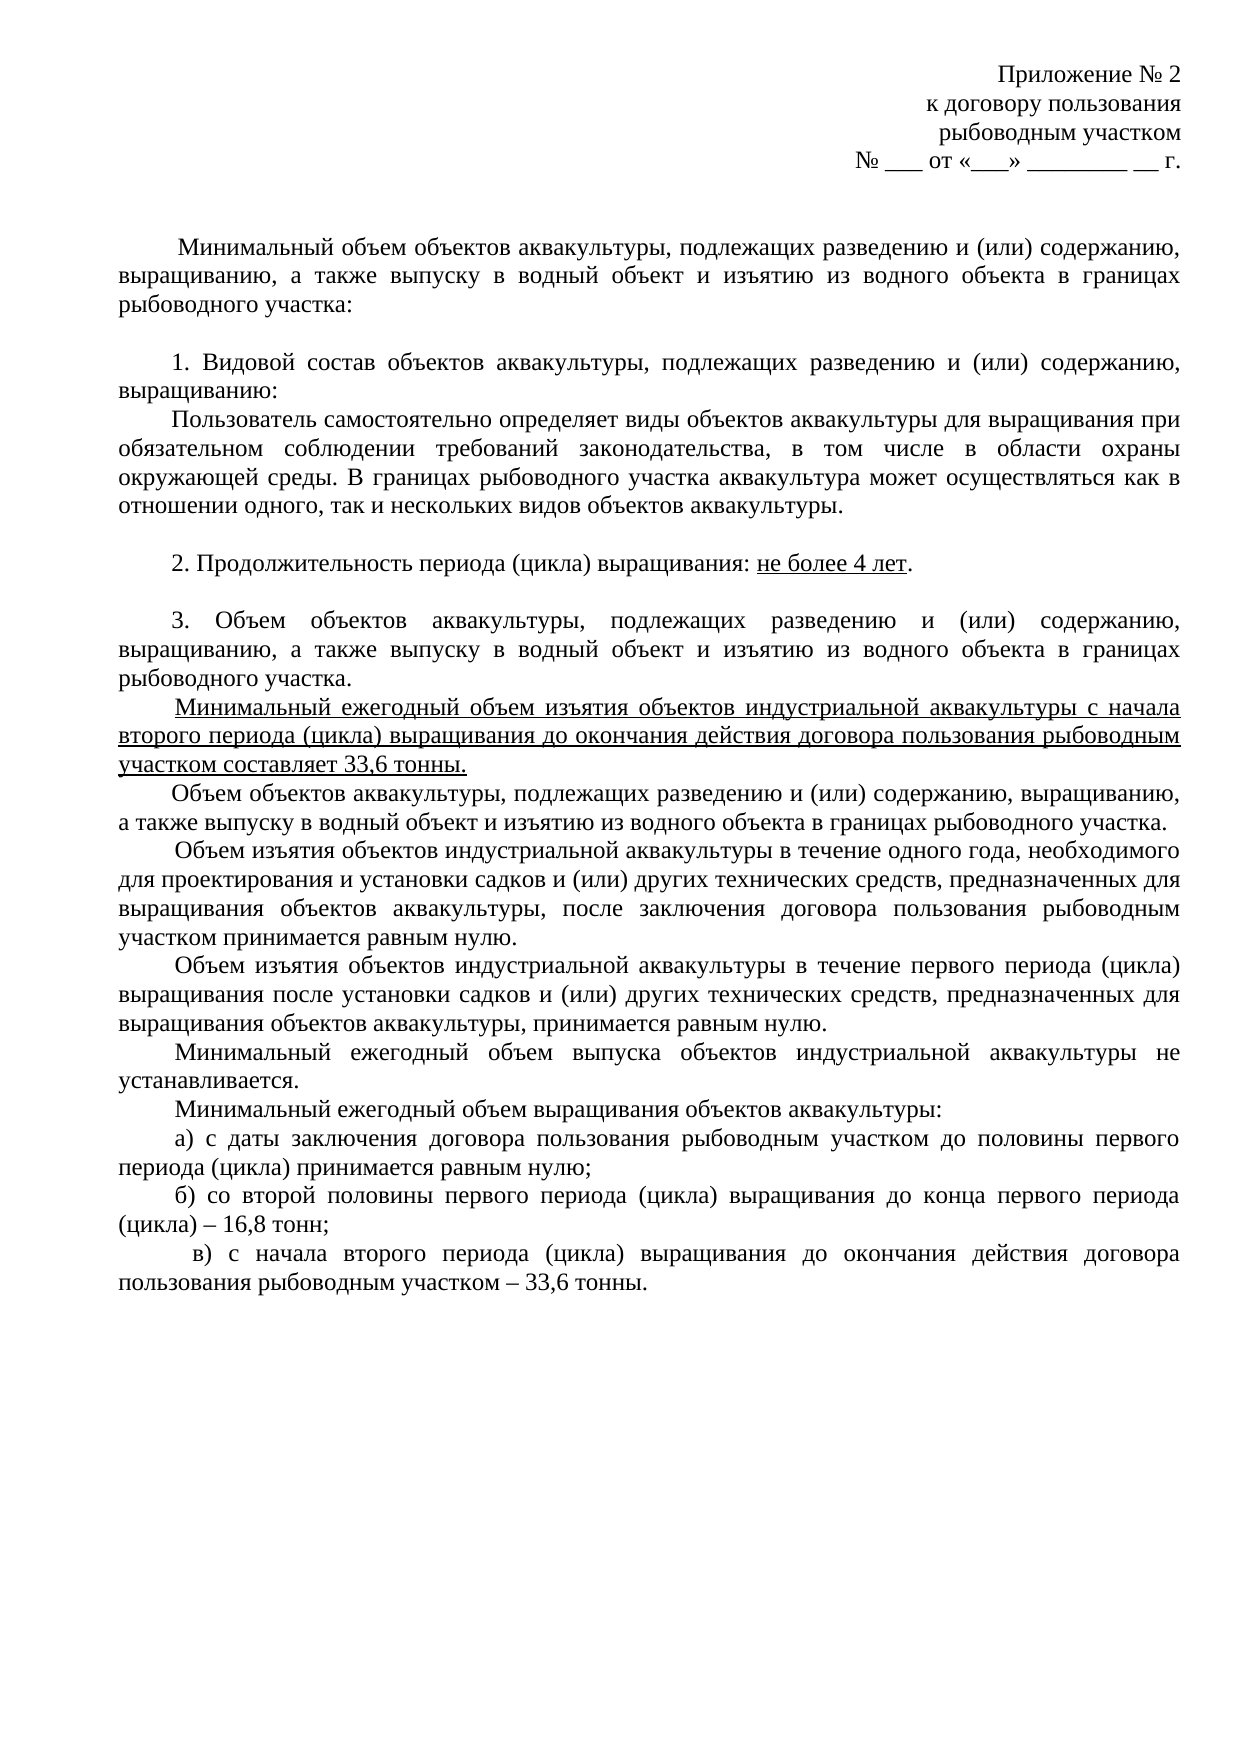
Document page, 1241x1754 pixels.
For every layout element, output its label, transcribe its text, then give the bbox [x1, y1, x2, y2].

text Минимальный ежегодный объем изъятия объектов индустриальной аквакультуры с начала второго периода (цикла) выращивания до окончания действия договора пользования рыбоводным участком составляет 33,6 тонны. [118, 747, 1181, 778]
text Объем изъятия объектов индустриальной аквакультуры в течение одного года, необходимого для проектирования и установки садков и (или) других технических средств, предназначенных для выращивания объектов аквакультуры, после заключения договора пользования рыбоводным участком принимается равным нулю. [118, 835, 1181, 950]
text Объем изъятия объектов индустриальной аквакультуры в течение первого периода (цикла) выращивания после установки садков и (или) других технических средств, предназначенных для выращивания объектов аквакультуры, принимается равным нулю. [118, 950, 1181, 1037]
text б) со второй половины первого периода (цикла) выращивания до конца первого периода (цикла) – 16,8 тонн; [118, 1180, 1181, 1238]
text а) с даты заключения договора пользования рыбоводным участком до половины первого периода (цикла) принимается равным нулю; [118, 1123, 1181, 1180]
text 3. Объем объектов аквакультуры, подлежащих разведению и (или) содержанию, выращиванию, а также выпуску в водный объект и изъятию из водного объекта в границах рыбоводного участка. [118, 605, 1181, 692]
text Минимальный ежегодный объем выпуска объектов индустриальной аквакультуры не устанавливается. [118, 1037, 1181, 1094]
text Пользователь самостоятельно определяет виды объектов аквакультуры для выращивания при обязательном соблюдении требований законодательства, в том числе в области охраны окружающей среды. В границах рыбоводного участка аквакультура может осуществляться как в отношении одного, так и нескольких видов объектов аквакультуры. [118, 404, 1181, 519]
text Объем объектов аквакультуры, подлежащих разведению и (или) содержанию, выращиванию, а также выпуску в водный объект и изъятию из водного объекта в границах рыбоводного участка. [118, 778, 1181, 835]
text Минимальный объем объектов аквакультуры, подлежащих разведению и (или) содержанию, выращиванию, а также выпуску в водный объект и изъятию из водного объекта в границах рыбоводного участка: [118, 232, 1181, 318]
text Приложение № 2 [118, 59, 1181, 88]
text 2. Продолжительность периода (цикла) выращивания: не более 4 лет. [118, 548, 1181, 577]
text к договору пользования [118, 88, 1181, 117]
text Минимальный ежегодный объем выращивания объектов аквакультуры: [118, 1094, 1181, 1123]
text № ___ от «___» ________ __ г. [118, 145, 1181, 174]
text Минимальный ежегодный объем изъятия объектов индустриальной аквакультуры с начала второго периода (цикла) выращивания до окончания действия договора пользования рыбоводным участком составляет 33,6 тонны. [118, 692, 1181, 745]
text рыбоводным участком [118, 117, 1181, 145]
text 1. Видовой состав объектов аквакультуры, подлежащих разведению и (или) содержанию, выращиванию: [118, 347, 1181, 404]
text в) с начала второго периода (цикла) выращивания до окончания действия договора пользования рыбоводным участком – 33,6 тонны. [118, 1238, 1181, 1295]
